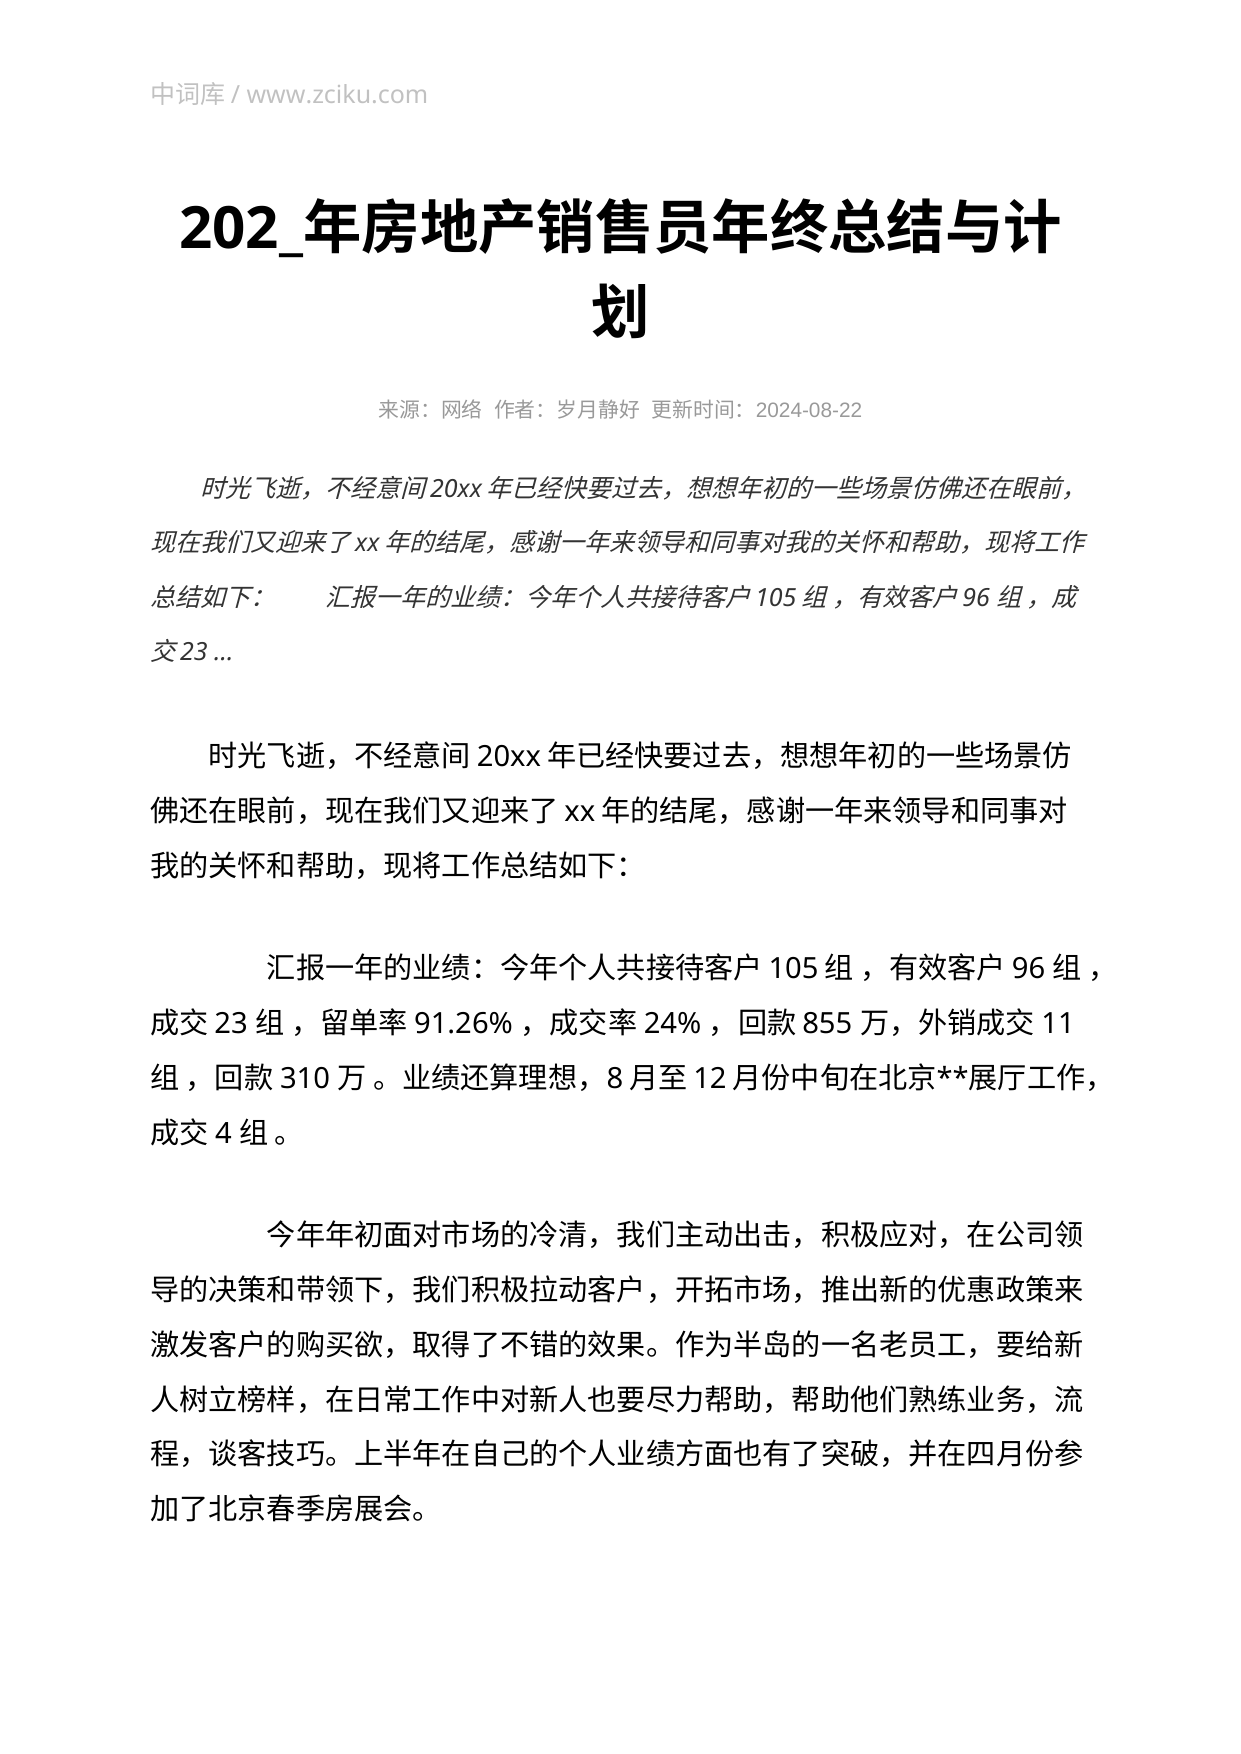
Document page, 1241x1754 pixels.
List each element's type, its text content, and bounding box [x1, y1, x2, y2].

text 今年年初面对市场的冷清，我们主动出击，积极应对，在公司领导的决策和带领下，我们积极拉动客户，开拓市场，推出新的优惠政策来激发客户的购买欲，取得了不错的效果。作为半岛的一名老员工，要给新人树立榜样，在日常工作中对新人也要尽力帮助，帮助他们熟练业务，流程，谈客技巧。上半年在自己的个人业绩方面也有了突破，并在四月份参加了北京春季房展会。 [150, 1211, 1090, 1528]
subtitle 202_年房地产销售员年终总结与计划 [150, 181, 1090, 351]
text 时光飞逝，不经意间20xx年已经快要过去，想想年初的一些场景仿佛还在眼前，现在我们又迎来了xx年的结尾，感谢一年来领导和同事对我的关怀和帮助，现将工作总结如下： [150, 733, 1090, 885]
text 时光飞逝，不经意间20xx年已经快要过去，想想年初的一些场景仿佛还在眼前，现在我们又迎来了xx年的结尾，感谢一年来领导和同事对我的关怀和帮助，现将工作总结如下： 汇报一年的业绩：今年个人共接待客户105组 ，有效客户96 组 ，成交23 ... [150, 468, 1090, 668]
text 来源：网络 作者：岁月静好 更新时间：2024-08-22 [150, 397, 1090, 421]
text 汇报一年的业绩：今年个人共接待客户105组 ，有效客户96 组 ，成交23 组 ，留单率 91.26% ，成交率 24% ，回款855 万，外销成交 11 组 ，回款 310 万 。业绩还算理想，8月至12月份中旬在北京**展厅工作，成交 4 组 。 [150, 944, 1090, 1152]
